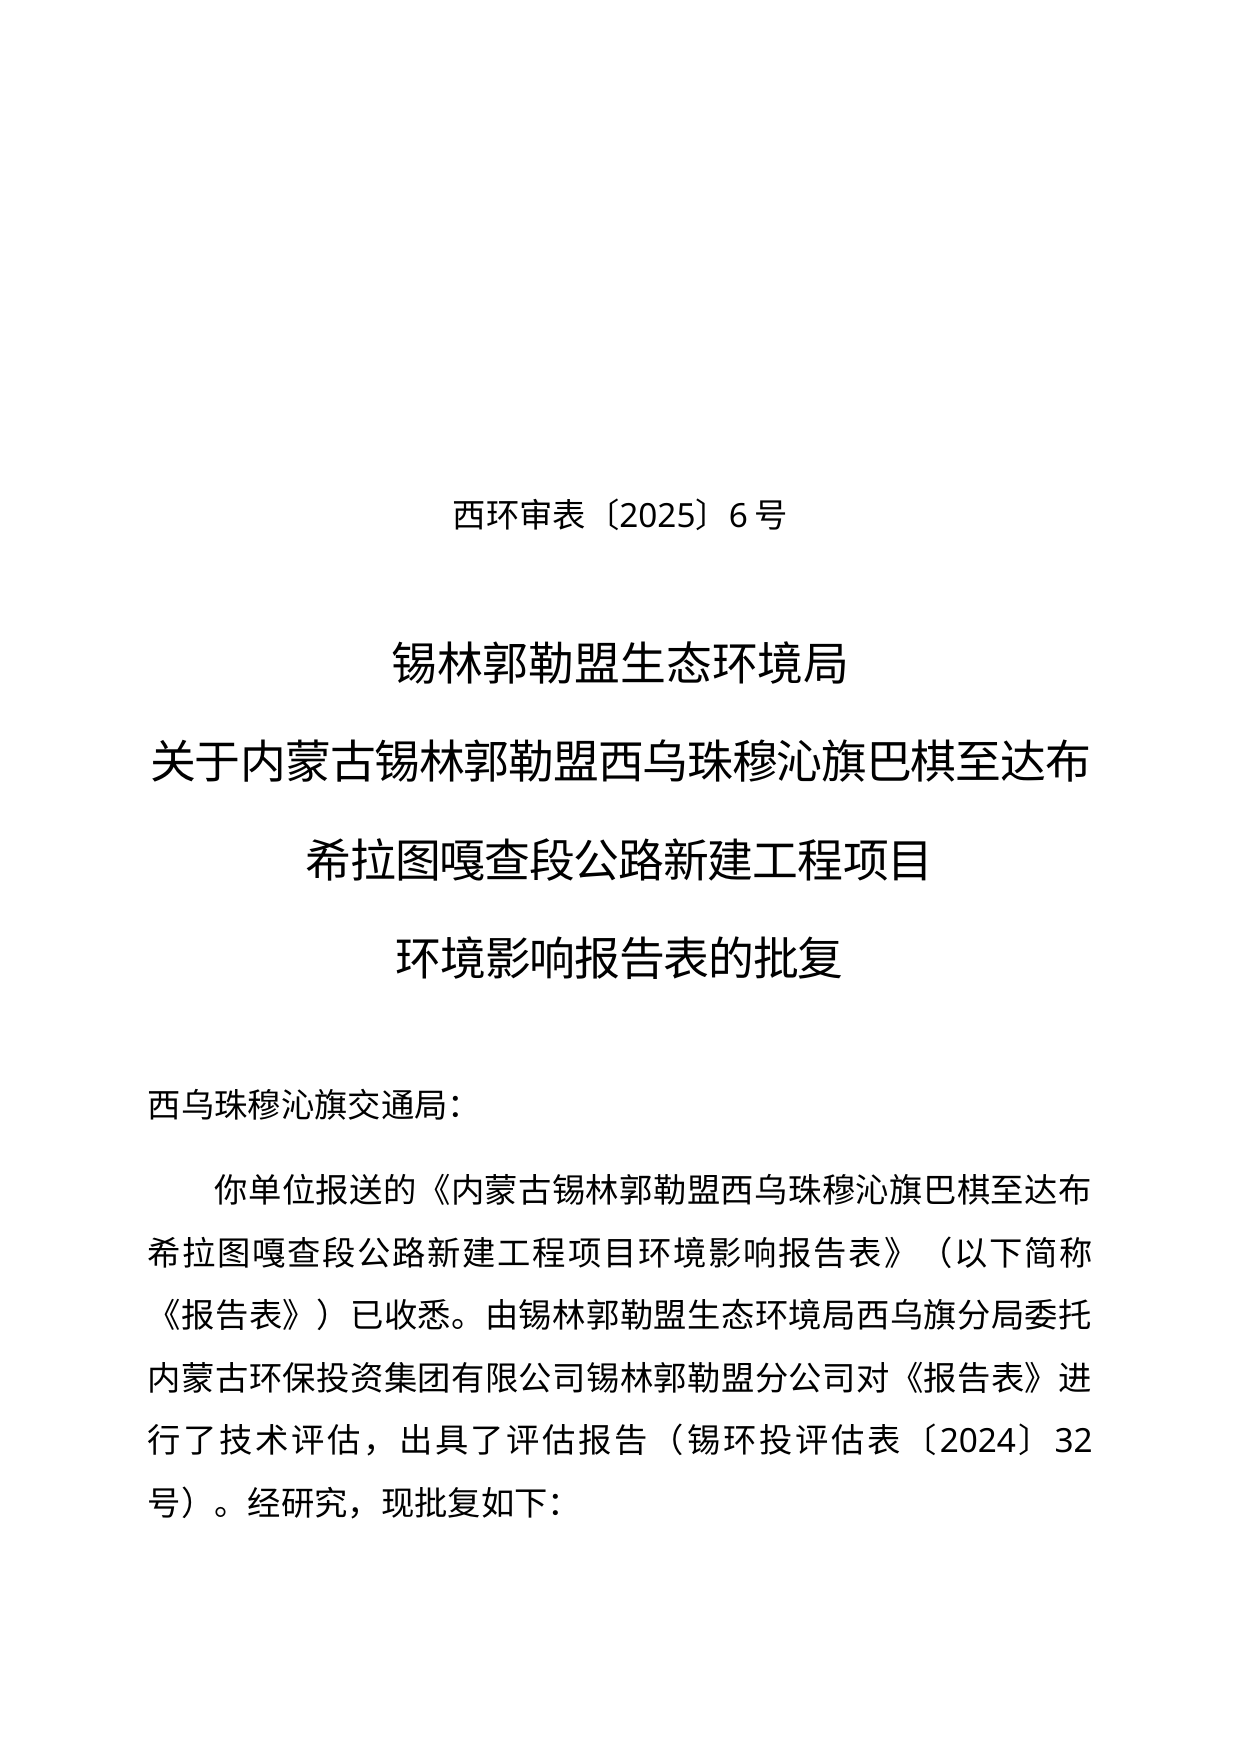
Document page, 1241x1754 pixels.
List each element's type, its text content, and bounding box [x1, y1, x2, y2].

text 关于内蒙古锡林郭勒盟西乌珠穆沁旗巴棋至达布希拉图嘎查段公路新建工程项目 [148, 709, 1093, 906]
text 西乌珠穆沁旗交通局： [148, 1071, 1093, 1136]
text 你单位报送的《内蒙古锡林郭勒盟西乌珠穆沁旗巴棋至达布希拉图嘎查段公路新建工程项目环境影响报告表》（以下简称《报告表》）已收悉。由锡林郭勒盟生态环境局西乌旗分局委托内蒙古环保投资集团有限公司锡林郭勒盟分公司对《报告表》进行了技术评估，出具了评估报告（锡环投评估表〔2024〕32号）。经研究，现批复如下： [148, 1152, 1093, 1527]
text 西环审表〔2025〕6号 [148, 480, 1093, 546]
text 环境影响报告表的批复 [148, 906, 1093, 1005]
text 锡林郭勒盟生态环境局 [148, 611, 1093, 709]
